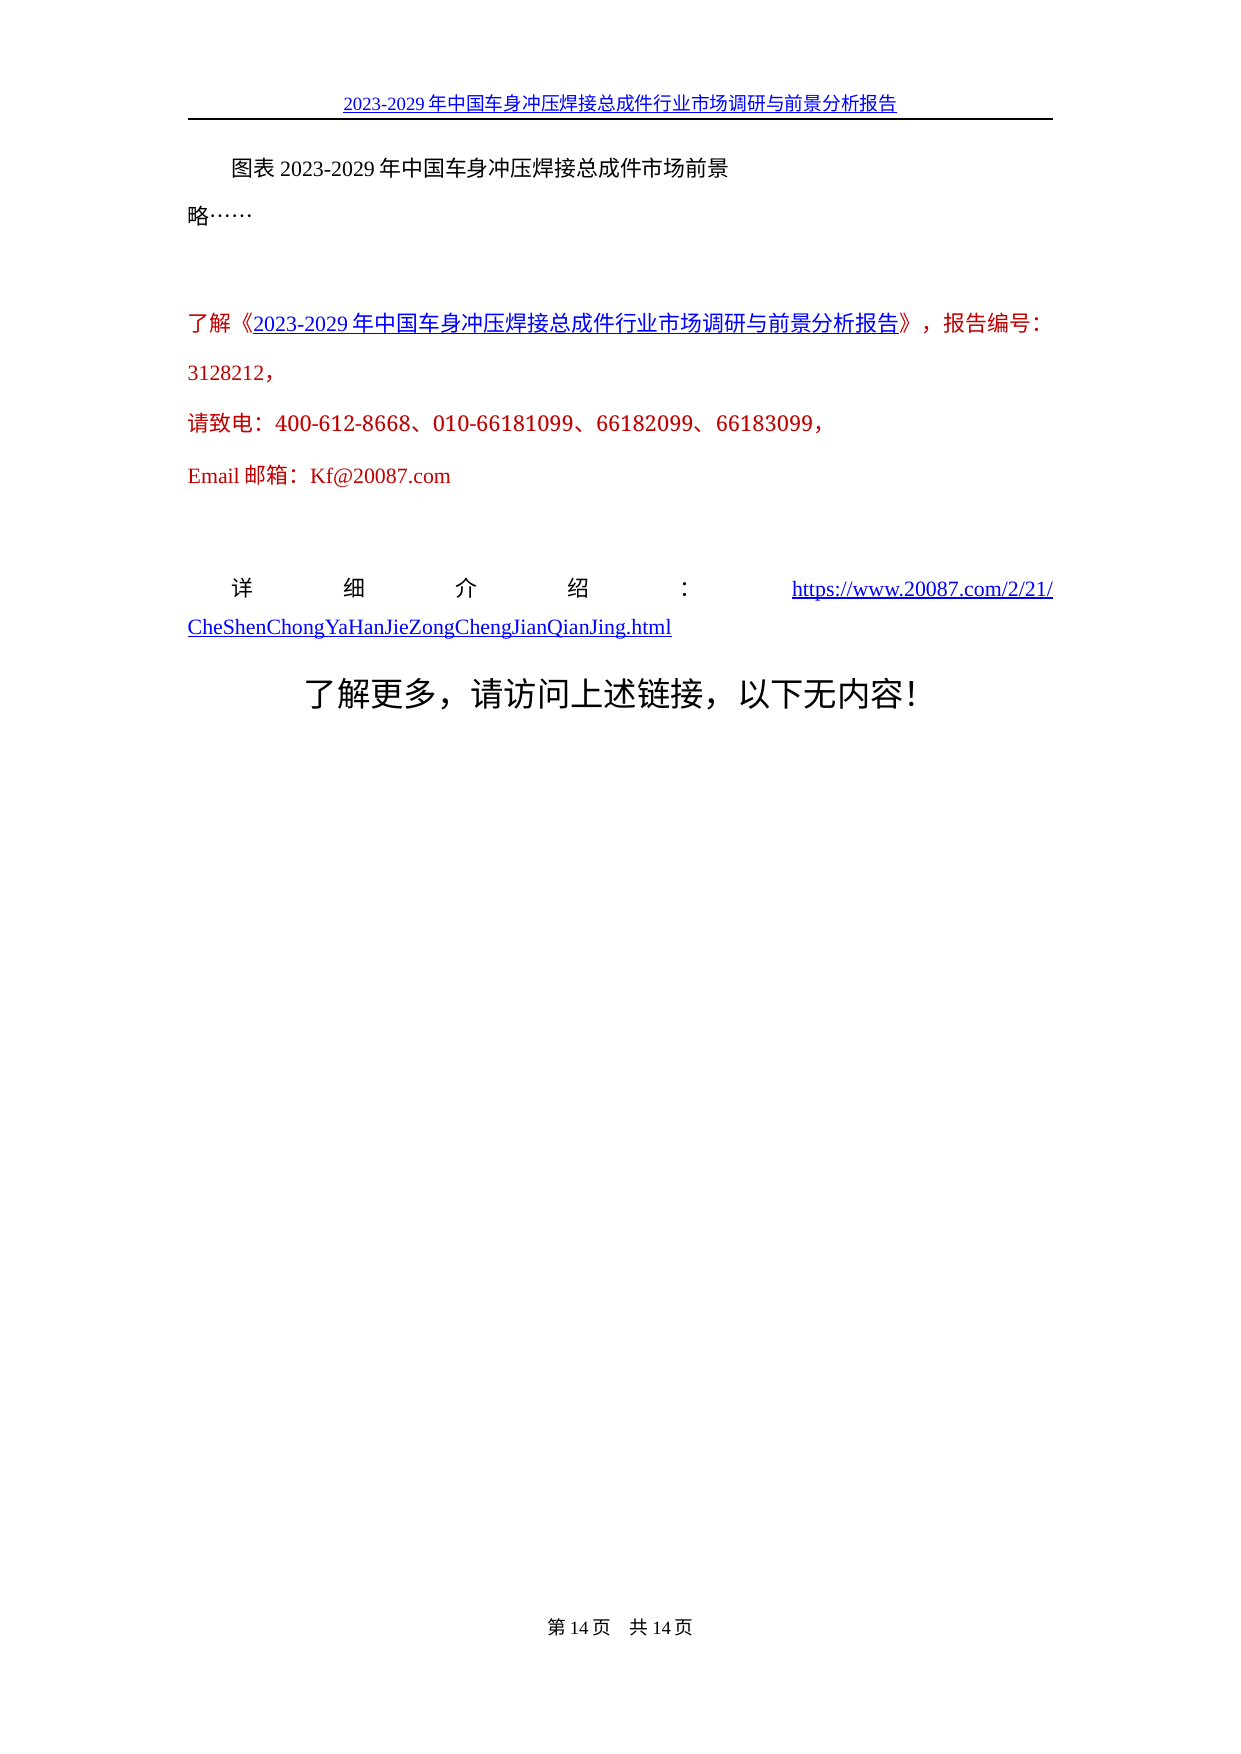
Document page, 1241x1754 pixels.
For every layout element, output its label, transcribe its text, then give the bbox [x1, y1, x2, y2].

text Email邮箱：Kf@20087.com [187, 457, 1053, 490]
title 了解更多，请访问上述链接，以下无内容！ [187, 659, 1053, 724]
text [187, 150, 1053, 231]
text 详细介绍：https://www.20087.com/2/21/CheShenChongYaHanJieZongChengJianQianJing.html [187, 570, 1053, 643]
text 了解《2023-2029年中国车身冲压焊接总成件行业市场调研与前景分析报告》，报告编号：3128212， [187, 305, 1053, 387]
text 请致电：400-612-8668、010-66181099、66182099、66183099， [187, 406, 1053, 438]
